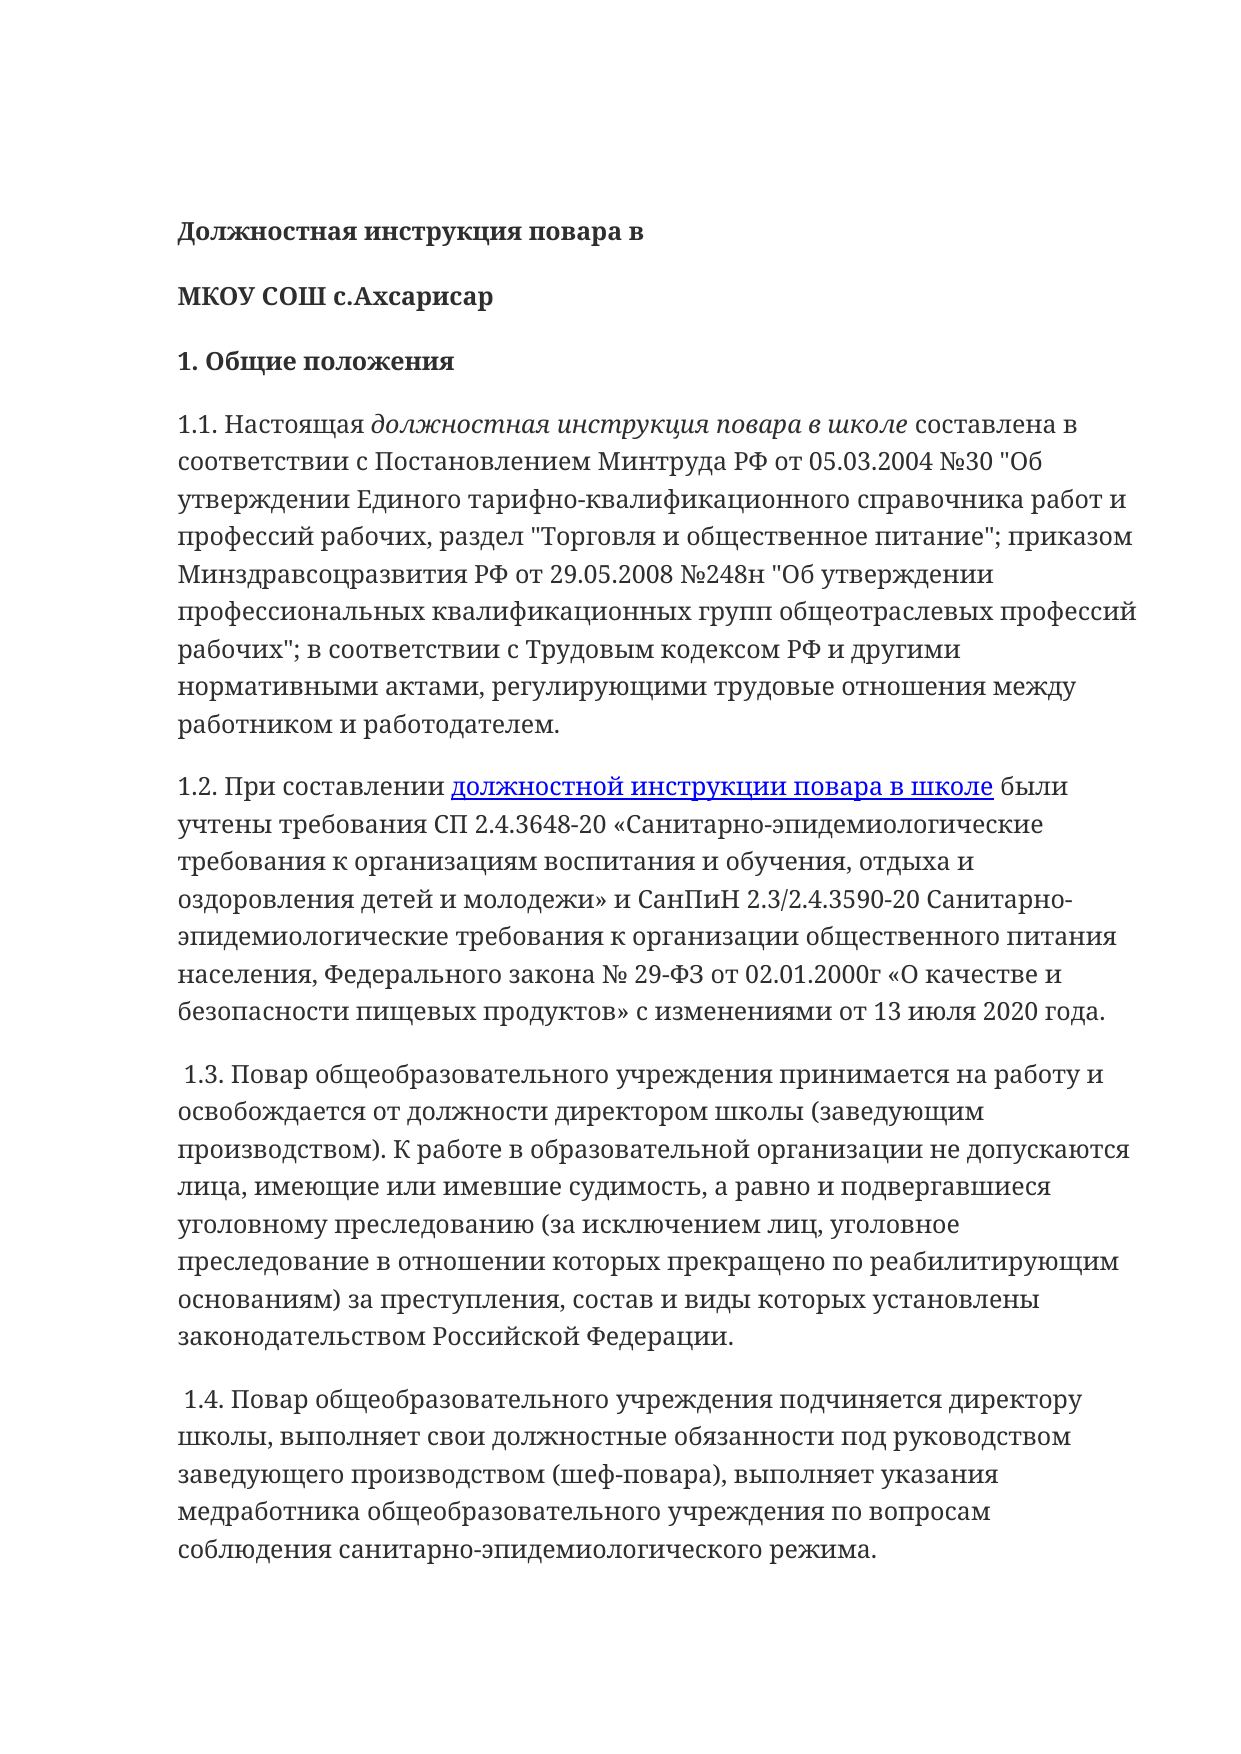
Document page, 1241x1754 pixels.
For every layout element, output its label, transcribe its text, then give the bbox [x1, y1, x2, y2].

text 1. Общие положения [177, 343, 1152, 378]
text Должностная инструкция повара в [177, 213, 1152, 248]
text 1.4. Повар общеобразовательного учреждения подчиняется директору школы, выполняет свои должностные обязанности под руководством заведующего производством (шеф-повара), выполняет указания медработника общеобразовательного учреждения по вопросам соблюдения санитарно-эпидемиологического режима. [177, 1378, 1152, 1566]
text МКОУ СОШ с.Ахсарисар [177, 278, 1152, 313]
text 1.1. Настоящая должностная инструкция повара в школе составлена в соответствии с Постановлением Минтруда РФ от 05.03.2004 №30 "Об утверждении Единого тарифно-квалификационного справочника работ и профессий рабочих, раздел "Торговля и общественное питание"; приказом Минздравсоцразвития РФ от 29.05.2008 №248н "Об утверждении профессиональных квалификационных групп общеотраслевых профессий рабочих"; в соответствии с Трудовым кодексом РФ и другими нормативными актами, регулирующими трудовые отношения между работником и работодателем. [177, 403, 1152, 741]
text 1.2. При составлении должностной инструкции повара в школе были учтены требования СП 2.4.3648-20 «Санитарно-эпидемиологические требования к организациям воспитания и обучения, отдыха и оздоровления детей и молодежи» и СанПиН 2.3/2.4.3590-20 Санитарно-эпидемиологические требования к организации общественного питания населения, Федерального закона № 29-ФЗ от 02.01.2000г «О качестве и безопасности пищевых продуктов» с изменениями от 13 июля 2020 года. [177, 766, 1152, 1028]
text 1.3. Повар общеобразовательного учреждения принимается на работу и освобождается от должности директором школы (заведующим производством). К работе в образовательной организации не допускаются лица, имеющие или имевшие судимость, а равно и подвергавшиеся уголовному преследованию (за исключением лиц, уголовное преследование в отношении которых прекращено по реабилитирующим основаниям) за преступления, состав и виды которых установлены законодательством Российской Федерации. [177, 1053, 1152, 1353]
